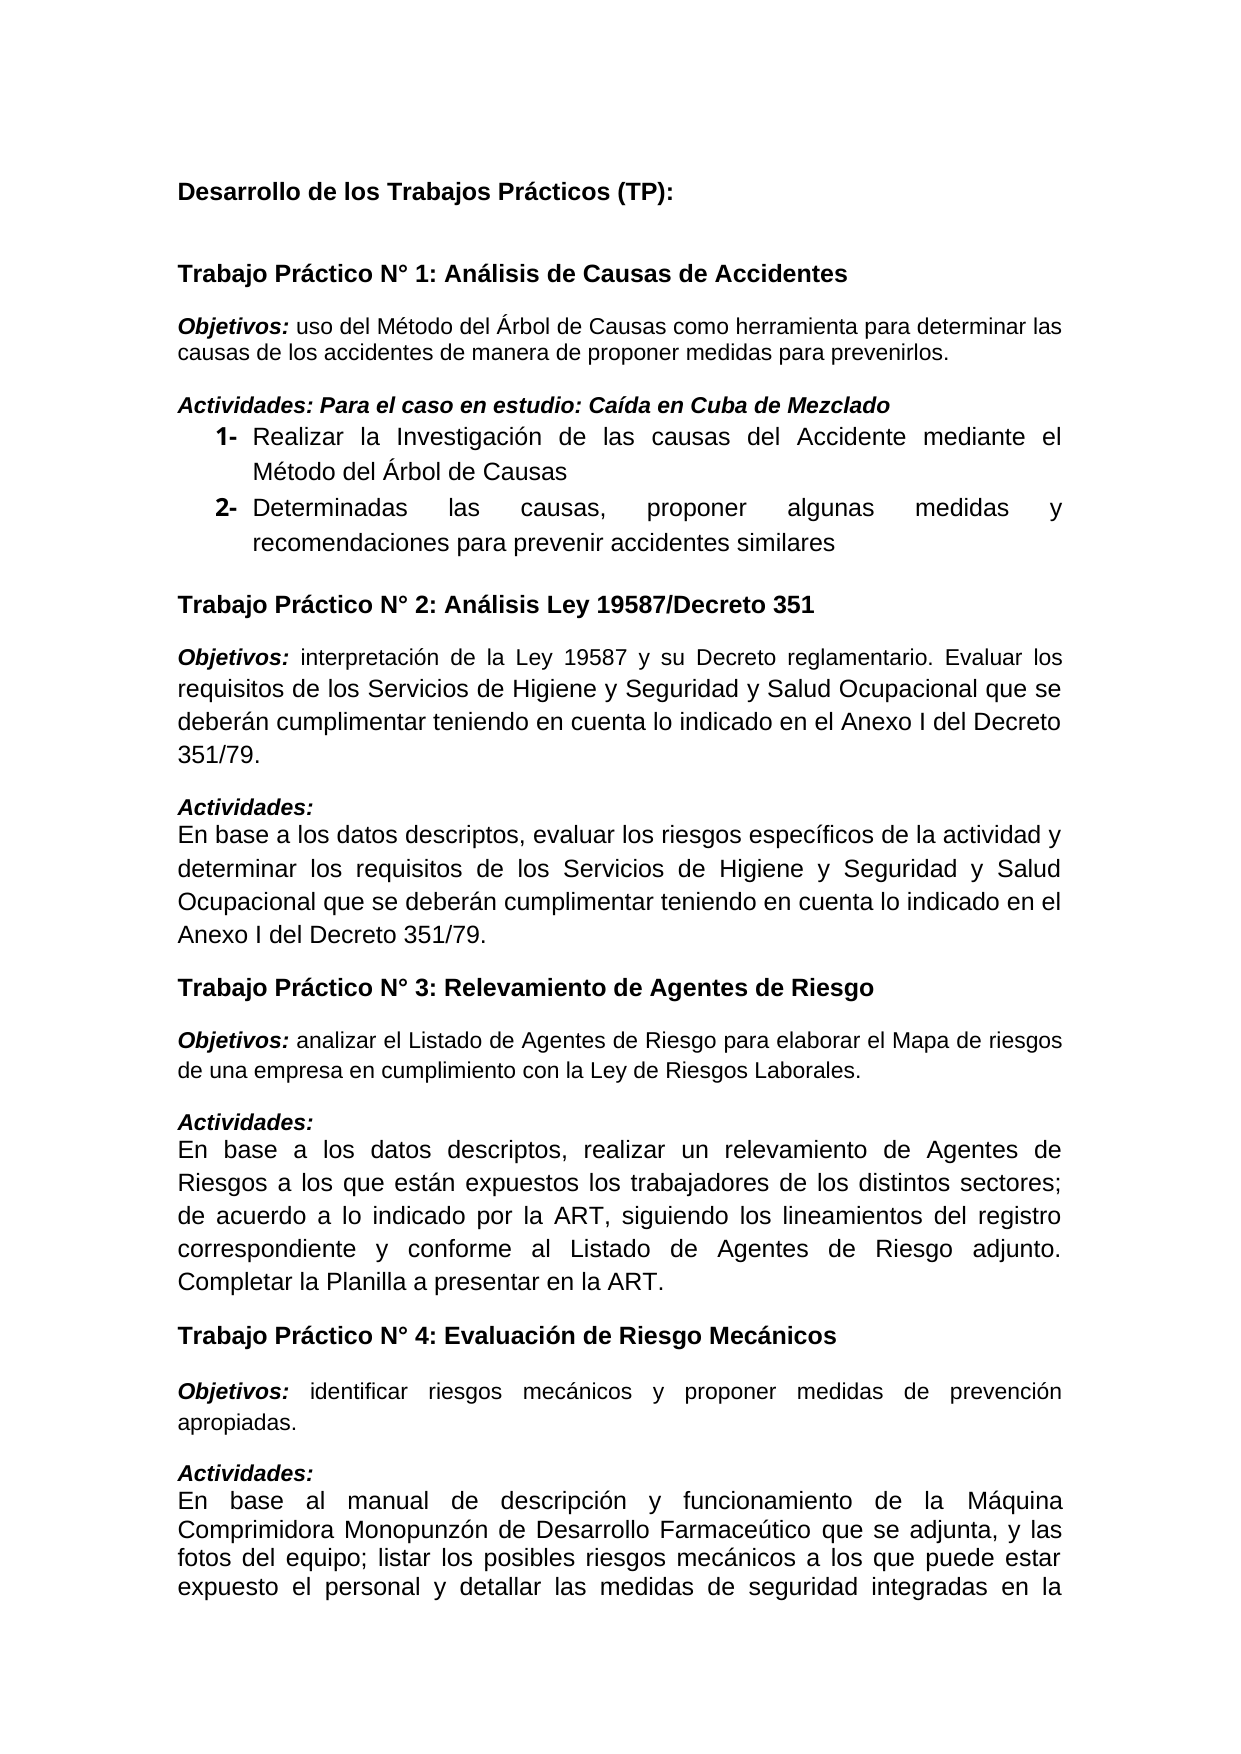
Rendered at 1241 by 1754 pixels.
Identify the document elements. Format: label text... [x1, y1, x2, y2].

text Desarrollo de los Trabajos Prácticos (TP): [177, 176, 1063, 205]
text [177, 1486, 1063, 1601]
text En base a los datos descriptos, evaluar los riesgos específicos de la actividad y determinar los requisitos de los Servicios de Higiene y Seguridad y Salud Ocupacional que se deberán cumplimentar teniendo en cuenta lo indicado en el Anexo I del Decreto 351/79. [177, 821, 1063, 948]
list Realizar la Investigación de las causas del Accidente mediante el Método del Árbol de Causas [215, 418, 1063, 485]
text Objetivos: identificar riesgos mecánicos y proponer medidas de prevención apropiadas. [177, 1378, 1063, 1435]
text Trabajo Práctico N° 3: Relevamiento de Agentes de Riesgo [177, 973, 1063, 1002]
text Objetivos: interpretación de la Ley 19587 y su Decreto reglamentario. Evaluar los requisitos de los Servicios de Higiene y Seguridad y Salud Ocupacional que se deberán cumplimentar teniendo en cuenta lo indicado en el Anexo I del Decreto 351/79. [177, 644, 1063, 769]
text Objetivos: analizar el Listado de Agentes de Riesgo para elaborar el Mapa de riesgos de una empresa en cumplimiento con la Ley de Riesgos Laborales. [177, 1027, 1063, 1084]
text Trabajo Práctico N° 2: Análisis Ley 19587/Decreto 351 [177, 590, 1063, 618]
text Actividades: [177, 794, 1063, 821]
text Objetivos: uso del Método del Árbol de Causas como herramienta para determinar las causas de los accidentes de manera de proponer medidas para prevenirlos. [177, 313, 1063, 366]
text Actividades: Para el caso en estudio: Caída en Cuba de Mezclado [177, 392, 1063, 418]
text Trabajo Práctico N° 1: Análisis de Causas de Accidentes [177, 259, 1063, 288]
text Trabajo Práctico N° 4: Evaluación de Riesgo Mecánicos [177, 1321, 1063, 1349]
text Actividades: [177, 1459, 1063, 1486]
list Determinadas las causas, proponer algunas medidas y recomendaciones para prevenir accidentes similares [215, 490, 1063, 557]
text Actividades: [177, 1108, 1063, 1135]
text En base a los datos descriptos, realizar un relevamiento de Agentes de Riesgos a los que están expuestos los trabajadores de los distintos sectores; de acuerdo a lo indicado por la ART, siguiendo los lineamientos del registro correspondiente y conforme al Listado de Agentes de Riesgo adjunto. Completar la Planilla a presentar en la ART. [177, 1135, 1063, 1296]
